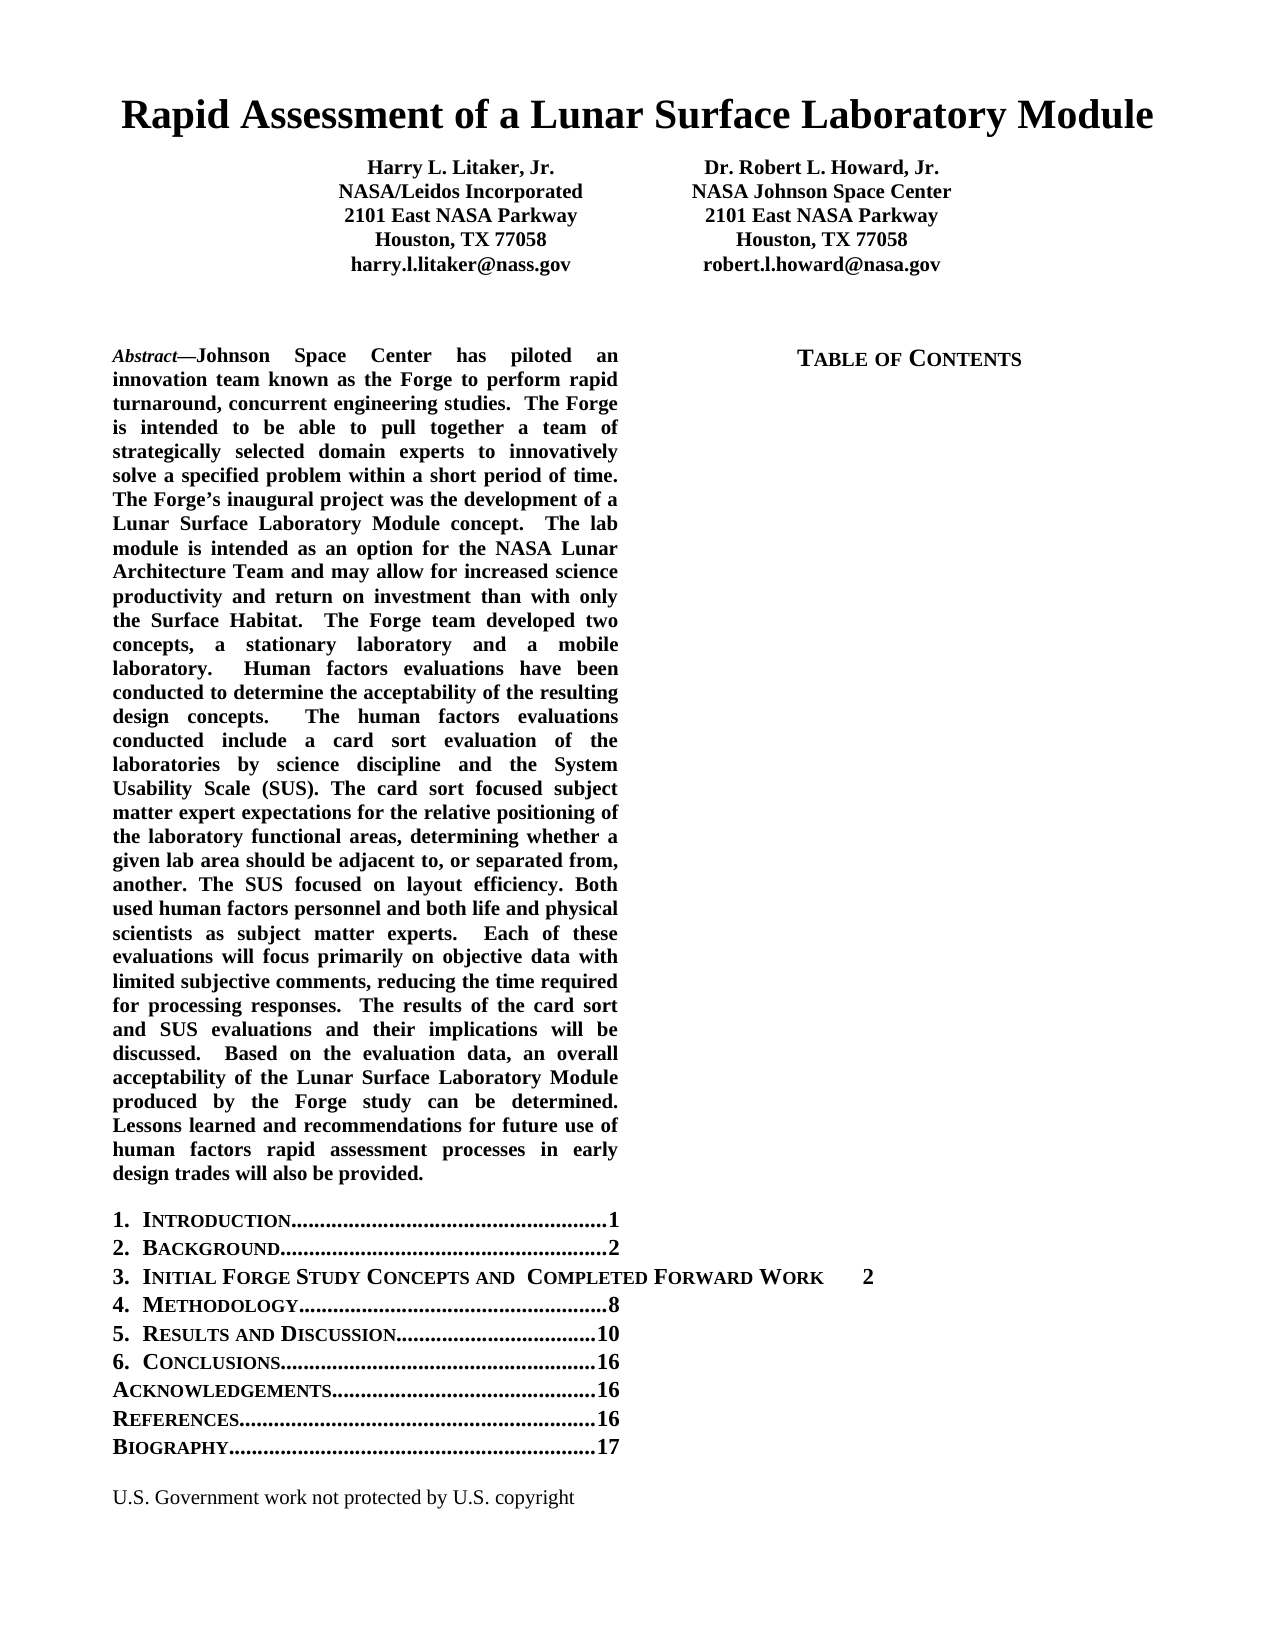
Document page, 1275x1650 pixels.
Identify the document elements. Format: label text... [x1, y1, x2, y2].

text 2. Background 2 [112, 1234, 1162, 1261]
text Biography 17 [112, 1433, 1162, 1460]
title Rapid Assessment of a Lunar Surface Laboratory Module [112, 90, 1162, 138]
text Acknowledgements 16 [112, 1377, 1162, 1403]
text 3. Initial Forge Study Concepts and Completed Forward Work 2 [112, 1263, 1162, 1289]
text 6. Conclusions 16 [112, 1348, 1162, 1374]
table_header Harry L. Litaker, Jr. NASA/Leidos Incorporated 2101 East NASA Parkway Houston, TX 77058 harry.l.litaker@nass.gov [280, 155, 641, 295]
table_header Dr. Robert L. Howard, Jr. NASA Johnson Space Center 2101 East NASA Parkway Houston, TX 77058 robert.l.howard@nasa.gov [641, 155, 1002, 295]
text 1. Introduction 1 [112, 1206, 1162, 1232]
text Abstract—Johnson Space Center has piloted an innovation team known as the Forge to perform rapid turnaround, concurrent engineering studies. The Forge is intended to be able to pull together a team of strategically selected domain experts to innovatively solve a specified problem within a short period of time. The Forge’s inaugural project was the development of a Lunar Surface Laboratory Module concept. The lab module is intended as an option for the NASA Lunar Architecture Team and may allow for increased science productivity and return on investment than with only the Surface Habitat. The Forge team developed two concepts, a stationary laboratory and a mobile laboratory. Human factors evaluations have been conducted to determine the acceptability of the resulting design concepts. The human factors evaluations conducted include a card sort evaluation of the laboratories by science discipline and the System Usability Scale (SUS). The card sort focused subject matter expert expectations for the relative positioning of the laboratory functional areas, determining whether a given lab area should be adjacent to, or separated from, another. The SUS focused on layout efficiency. Both used human factors personnel and both life and physical scientists as subject matter experts. Each of these evaluations will focus primarily on objective data with limited subjective comments, reducing the time required for processing responses. The results of the card sort and SUS evaluations and their implications will be discussed. Based on the evaluation data, an overall acceptability of the Lunar Surface Laboratory Module produced by the Forge study can be determined. Lessons learned and recommendations for future use of human factors rapid assessment processes in early design trades will also be provided. [112, 343, 619, 1185]
text 5. Results and Discussion 10 [112, 1320, 1162, 1346]
text References 16 [112, 1405, 1162, 1431]
title Table of Contents [656, 343, 1162, 372]
text 4. Methodology 8 [112, 1291, 1162, 1318]
